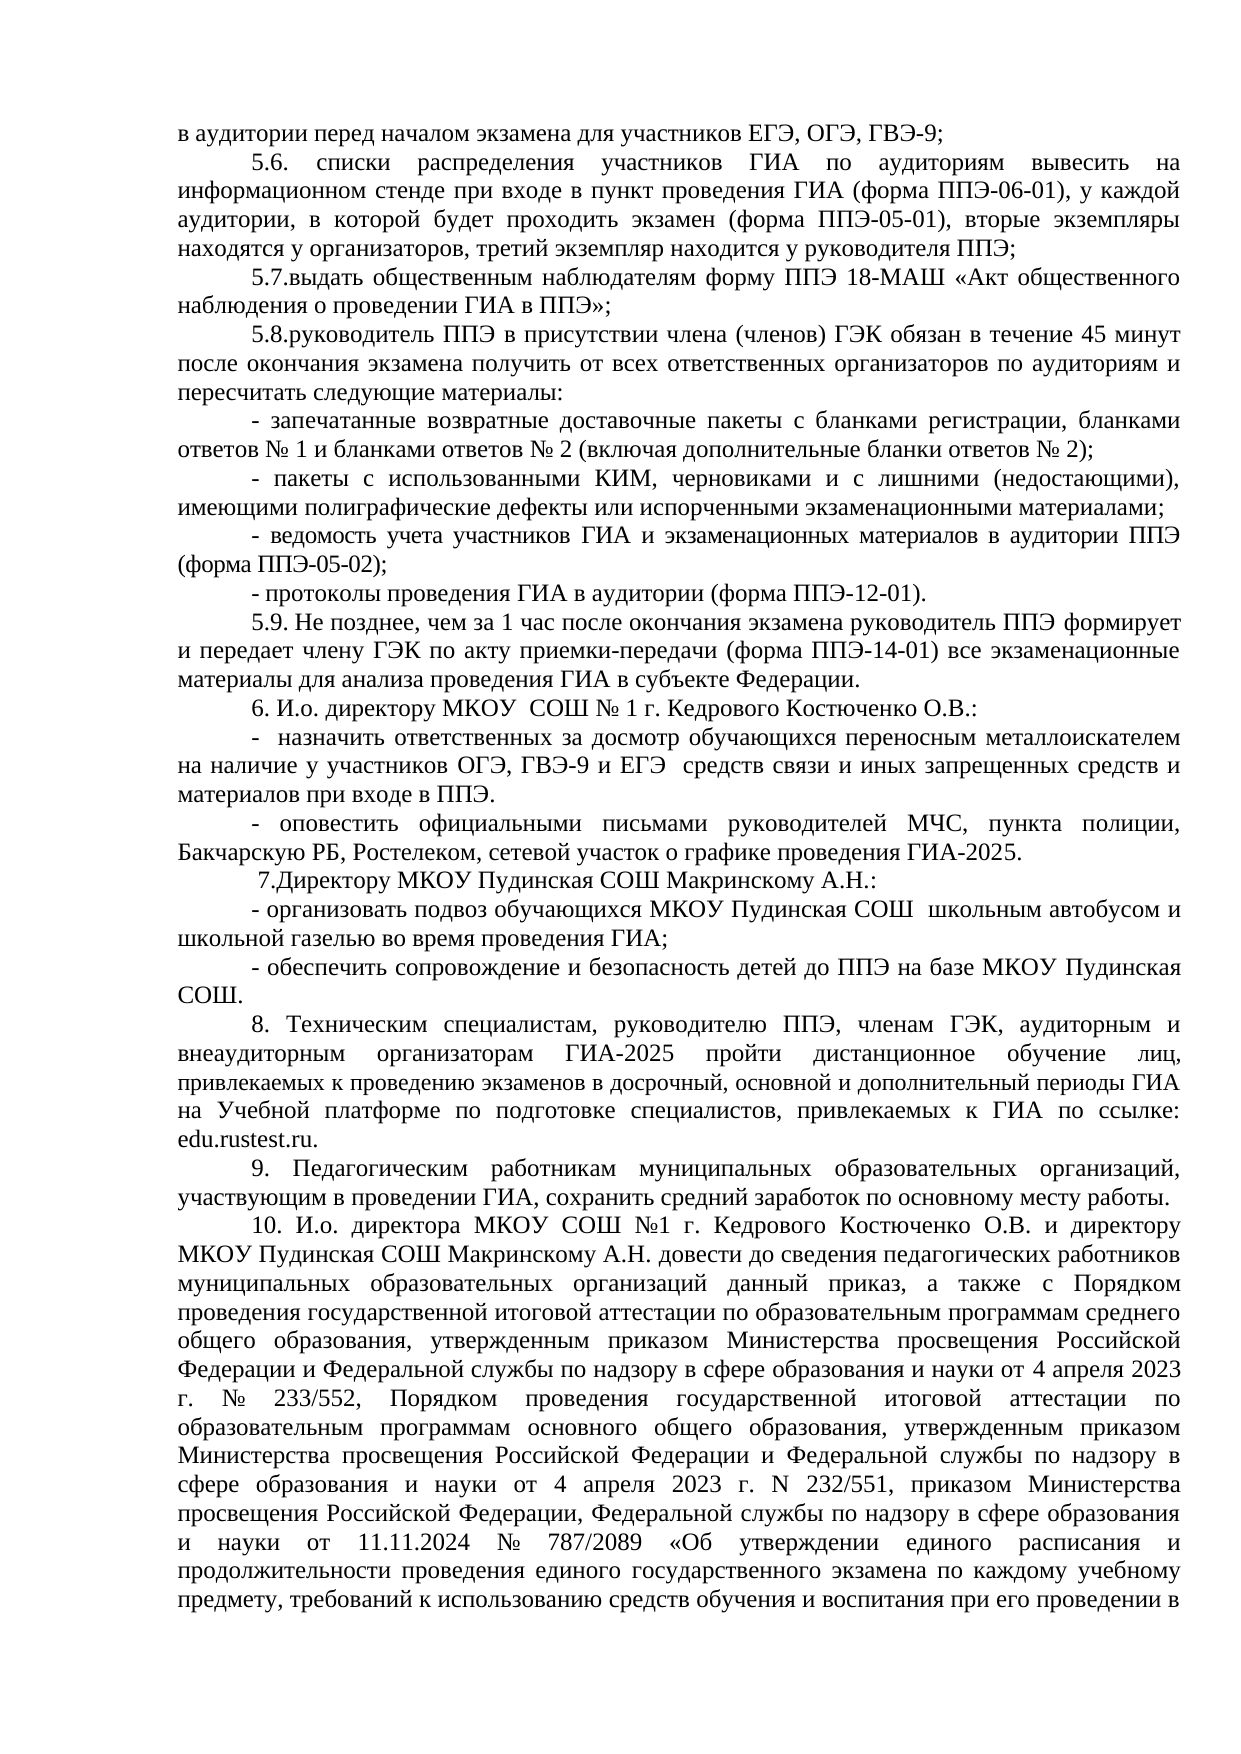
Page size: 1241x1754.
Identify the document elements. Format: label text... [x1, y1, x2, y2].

text - протоколы проведения ГИА в аудитории (форма ППЭ-12-01). [177, 578, 1181, 607]
text - запечатанные возвратные доставочные пакеты с бланками регистрации, бланками ответов № 1 и бланками ответов № 2 (включая дополнительные бланки ответов № 2); [177, 406, 1181, 463]
text 5.6. списки распределения участников ГИА по аудиториям вывесить на информационном стенде при входе в пункт проведения ГИА (форма ППЭ-06-01), у каждой аудитории, в которой будет проходить экзамен (форма ППЭ-05-01), вторые экземпляры находятся у организаторов, третий экземпляр находится у руководителя ППЭ; [177, 147, 1181, 262]
text 5.8.руководитель ППЭ в присутствии члена (членов) ГЭК обязан в течение 45 минут после окончания экзамена получить от всех ответственных организаторов по аудиториям и пересчитать следующие материалы: [177, 319, 1181, 406]
text - назначить ответственных за досмотр обучающихся переносным металлоискателем на наличие у участников ОГЭ, ГВЭ-9 и ЕГЭ средств связи и иных запрещенных средств и материалов при входе в ППЭ. [177, 722, 1181, 808]
text - пакеты с использованными КИМ, черновиками и с лишними (недостающими), имеющими полиграфические дефекты или испорченными экзаменационными материалами; [177, 463, 1181, 521]
text - оповестить официальными письмами руководителей МЧС, пункта полиции, Бакчарскую РБ, Ростелеком, сетевой участок о графике проведения ГИА-2025. [177, 808, 1181, 866]
text - обеспечить сопровождение и безопасность детей до ППЭ на базе МКОУ Пудинская СОШ. [177, 952, 1181, 1009]
text - ведомость учета участников ГИА и экзаменационных материалов в аудитории ППЭ (форма ППЭ-05-02); [177, 521, 1181, 578]
text 8. Техническим специалистам, руководителю ППЭ, членам ГЭК, аудиторным и внеаудиторным организаторам ГИА-2025 пройти дистанционное обучение лиц, привлекаемых к проведению экзаменов в досрочный, основной и дополнительный периоды ГИА на Учебной платформе по подготовке специалистов, привлекаемых к ГИА по ссылке: edu.rustest.ru. [177, 1009, 1181, 1153]
text 5.7.выдать общественным наблюдателям форму ППЭ 18-МАШ «Акт общественного наблюдения о проведении ГИА в ППЭ»; [177, 262, 1181, 319]
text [177, 118, 1181, 147]
text - организовать подвоз обучающихся МКОУ Пудинская СОШ школьным автобусом и школьной газелью во время проведения ГИА; [177, 894, 1181, 952]
text 6. И.о. директору МКОУ СОШ № 1 г. Кедрового Костюченко О.В.: [177, 693, 1181, 722]
text 7.Директору МКОУ Пудинская СОШ Макринскому А.Н.: [177, 866, 1181, 894]
text 9. Педагогическим работникам муниципальных образовательных организаций, участвующим в проведении ГИА, сохранить средний заработок по основному месту работы. [177, 1153, 1181, 1211]
text 5.9. Не позднее, чем за 1 час после окончания экзамена руководитель ППЭ формирует и передает члену ГЭК по акту приемки-передачи (форма ППЭ-14-01) все экзаменационные материалы для анализа проведения ГИА в субъекте Федерации. [177, 607, 1181, 693]
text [177, 1211, 1181, 1613]
